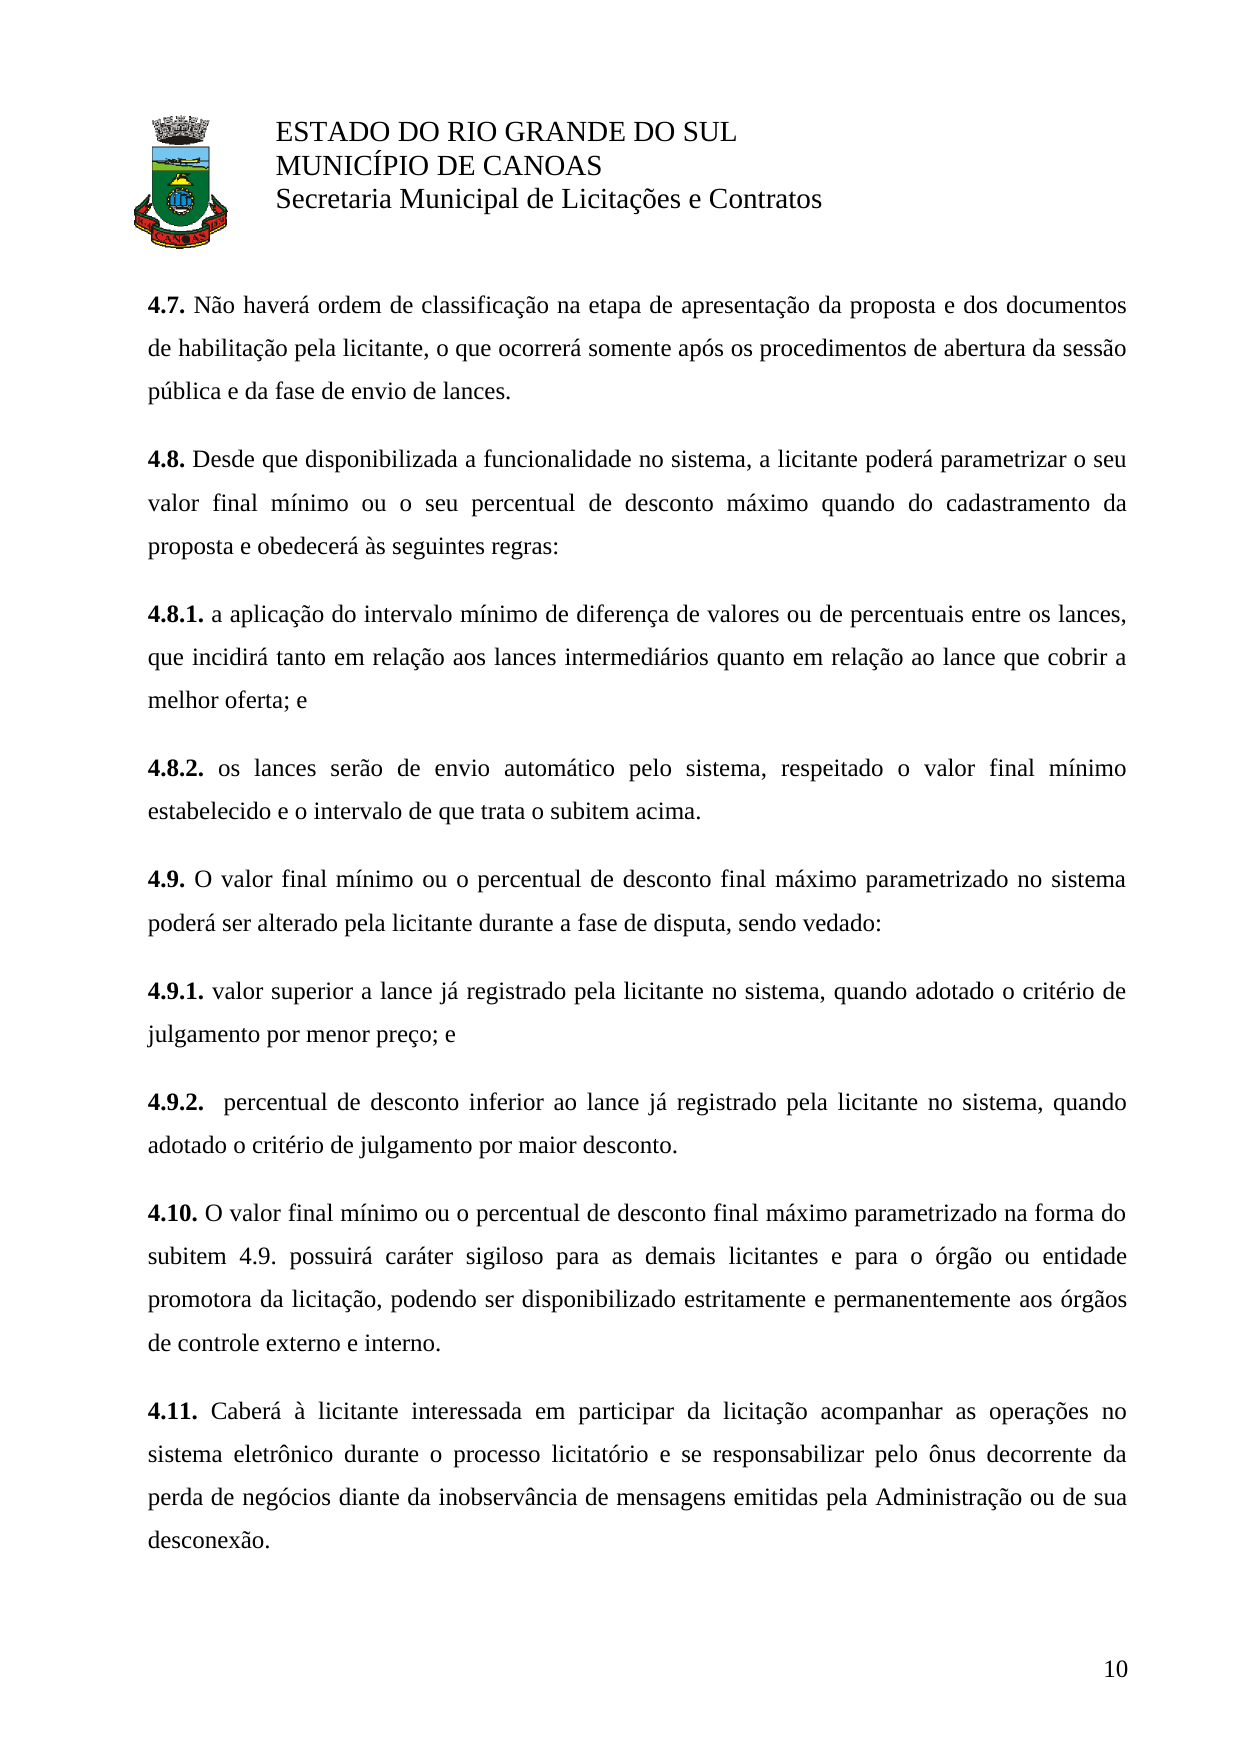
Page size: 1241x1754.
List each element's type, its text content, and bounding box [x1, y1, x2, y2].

text 4.8. Desde que disponibilizada a funcionalidade no sistema, a licitante poderá parametrizar o seu valor final mínimo ou o seu percentual de desconto máximo quando do cadastramento da proposta e obedecerá às seguintes regras: [148, 444, 1128, 559]
text 4.9.1. valor superior a lance já registrado pela licitante no sistema, quando adotado o critério de julgamento por menor preço; e [148, 976, 1128, 1048]
text 4.8.2. os lances serão de envio automático pelo sistema, respeitado o valor final mínimo estabelecido e o intervalo de que trata o subitem acima. [148, 753, 1128, 825]
text 4.7. Não haverá ordem de classificação na etapa de apresentação da proposta e dos documentos de habilitação pela licitante, o que ocorrerá somente após os procedimentos de abertura da sessão pública e da fase de envio de lances. [148, 290, 1128, 405]
text 4.11. Caberá à licitante interessada em participar da licitação acompanhar as operações no sistema eletrônico durante o processo licitatório e se responsabilizar pelo ônus decorrente da perda de negócios diante da inobservância de mensagens emitidas pela Administração ou de sua desconexão. [148, 1396, 1128, 1554]
picture [134, 115, 228, 249]
text 4.8.1. a aplicação do intervalo mínimo de diferença de valores ou de percentuais entre os lances, que incidirá tanto em relação aos lances intermediários quanto em relação ao lance que cobrir a melhor oferta; e [148, 599, 1128, 714]
text 4.10. O valor final mínimo ou o percentual de desconto final máximo parametrizado na forma do subitem 4.9. possuirá caráter sigiloso para as demais licitantes e para o órgão ou entidade promotora da licitação, podendo ser disponibilizado estritamente e permanentemente aos órgãos de controle externo e interno. [148, 1198, 1128, 1356]
text 4.9.2. percentual de desconto inferior ao lance já registrado pela licitante no sistema, quando adotado o critério de julgamento por maior desconto. [148, 1087, 1128, 1159]
text 4.9. O valor final mínimo ou o percentual de desconto final máximo parametrizado no sistema poderá ser alterado pela licitante durante a fase de disputa, sendo vedado: [148, 864, 1128, 936]
